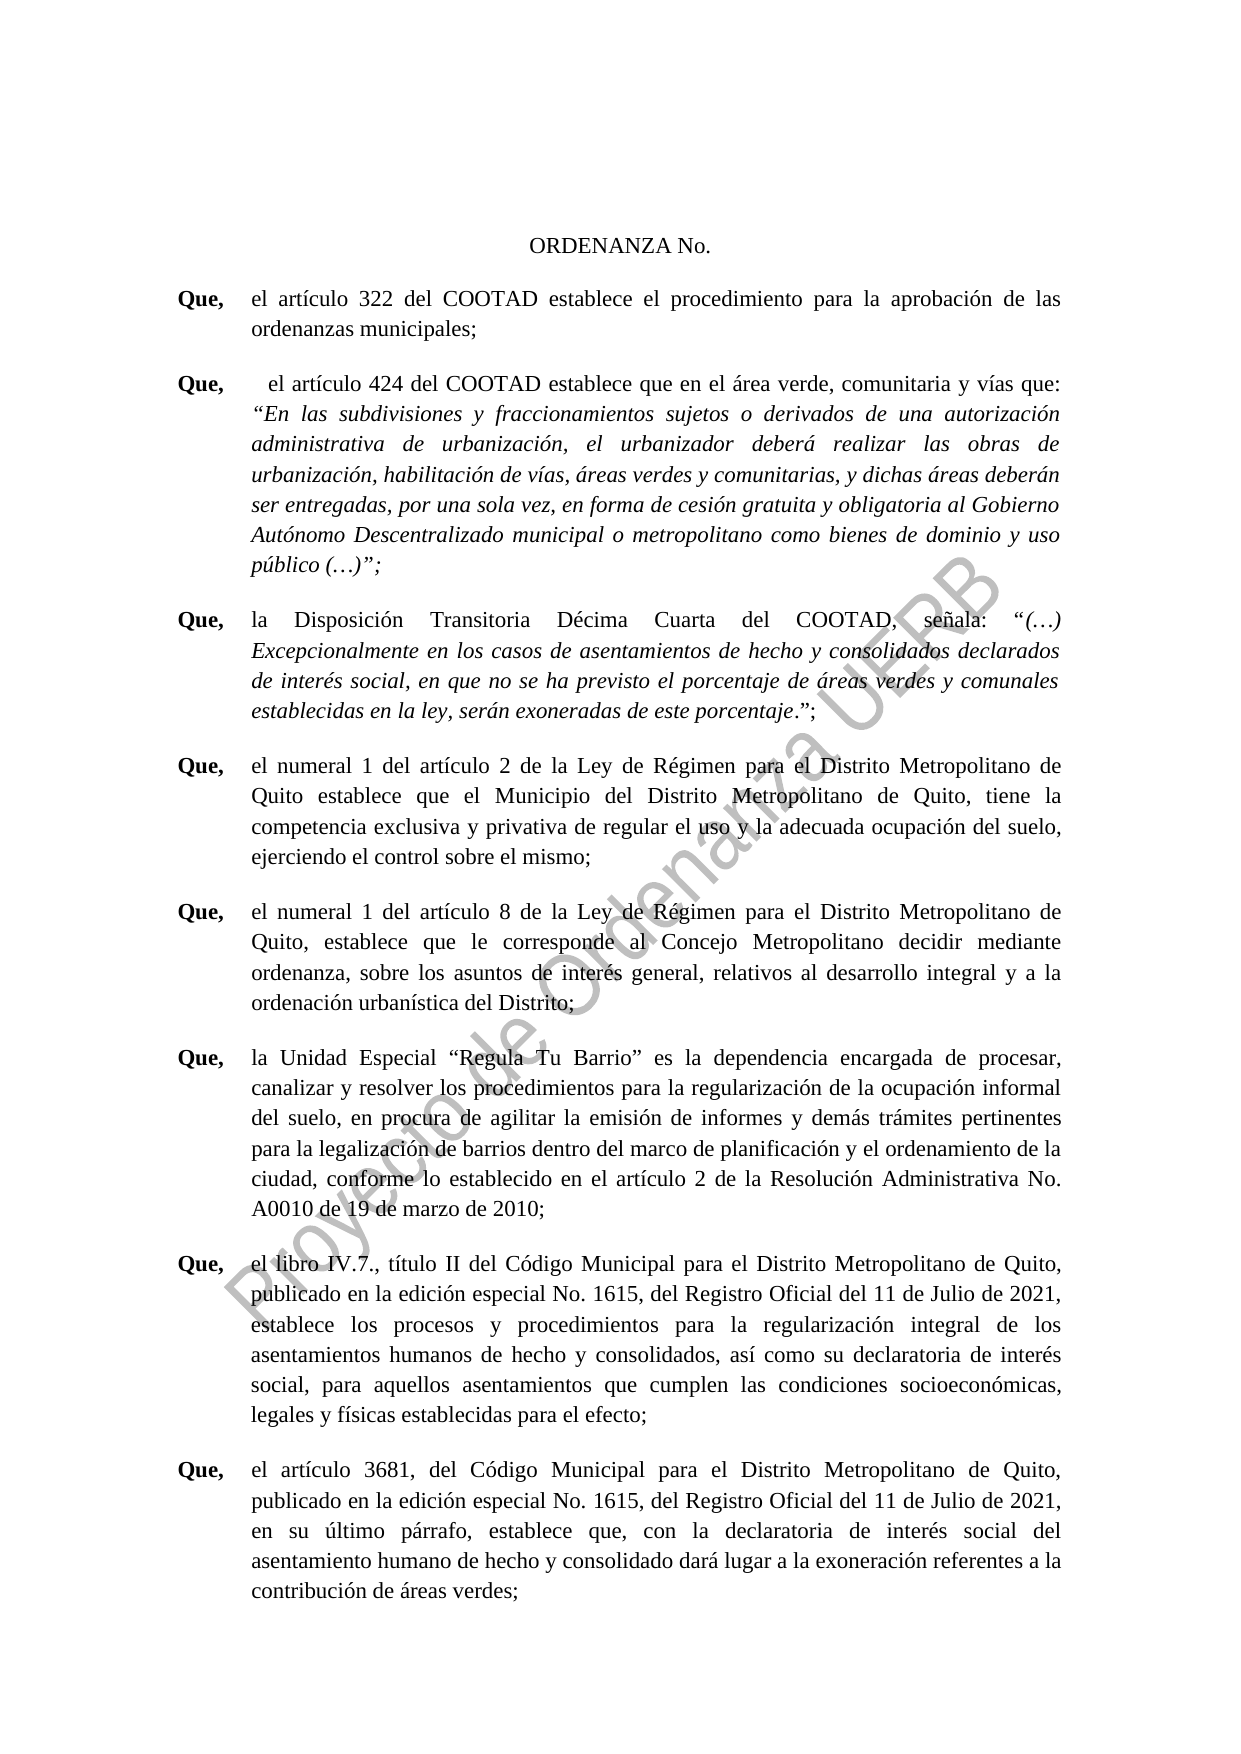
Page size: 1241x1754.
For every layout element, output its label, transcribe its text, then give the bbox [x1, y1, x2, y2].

text Que, el numeral 1 del artículo 8 de la Ley de Régimen para el Distrito Metropolitano de Quito, establece que le corresponde al Concejo Metropolitano decidir mediante ordenanza, sobre los asuntos de interés general, relativos al desarrollo integral y a la ordenación urbanística del Distrito; [177, 898, 1063, 1015]
text Que, el artículo 322 del COOTAD establece el procedimiento para la aprobación de las ordenanzas municipales; [177, 284, 1063, 341]
text Que, el artículo 424 del COOTAD establece que en el área verde, comunitaria y vías que: “En las subdivisiones y fraccionamientos sujetos o derivados de una autorización administrativa de urbanización, el urbanizador deberá realizar las obras de urbanización, habilitación de vías, áreas verdes y comunitarias, y dichas áreas deberán ser entregadas, por una sola vez, en forma de cesión gratuita y obligatoria al Gobierno Autónomo Descentralizado municipal o metropolitano como bienes de dominio y uso público (…)”; [177, 370, 1063, 578]
text Que, la Unidad Especial “Regula Tu Barrio” es la dependencia encargada de procesar, canalizar y resolver los procedimientos para la regularización de la ocupación informal del suelo, en procura de agilitar la emisión de informes y demás trámites pertinentes para la legalización de barrios dentro del marco de planificación y el ordenamiento de la ciudad, conforme lo establecido en el artículo 2 de la Resolución Administrativa No. A0010 de 19 de marzo de 2010; [177, 1044, 1063, 1221]
text Que, la Disposición Transitoria Décima Cuarta del COOTAD, señala: “(…) Excepcionalmente en los casos de asentamientos de hecho y consolidados declarados de interés social, en que no se ha previsto el porcentaje de áreas verdes y comunales establecidas en la ley, serán exoneradas de este porcentaje.”; [177, 606, 1063, 723]
text Que, el numeral 1 del artículo 2 de la Ley de Régimen para el Distrito Metropolitano de Quito establece que el Municipio del Distrito Metropolitano de Quito, tiene la competencia exclusiva y privativa de regular el uso y la adecuada ocupación del suelo, ejerciendo el control sobre el mismo; [177, 752, 1063, 869]
text Que, el artículo 3681, del Código Municipal para el Distrito Metropolitano de Quito, publicado en la edición especial No. 1615, del Registro Oficial del 11 de Julio de 2021, en su último párrafo, establece que, con la declaratoria de interés social del asentamiento humano de hecho y consolidado dará lugar a la exoneración referentes a la contribución de áreas verdes; [177, 1456, 1063, 1604]
text Que, el libro IV.7., título II del Código Municipal para el Distrito Metropolitano de Quito, publicado en la edición especial No. 1615, del Registro Oficial del 11 de Julio de 2021, establece los procesos y procedimientos para la regularización integral de los asentamientos humanos de hecho y consolidados, así como su declaratoria de interés social, para aquellos asentamientos que cumplen las condiciones socioeconómicas, legales y físicas establecidas para el efecto; [177, 1250, 1063, 1428]
